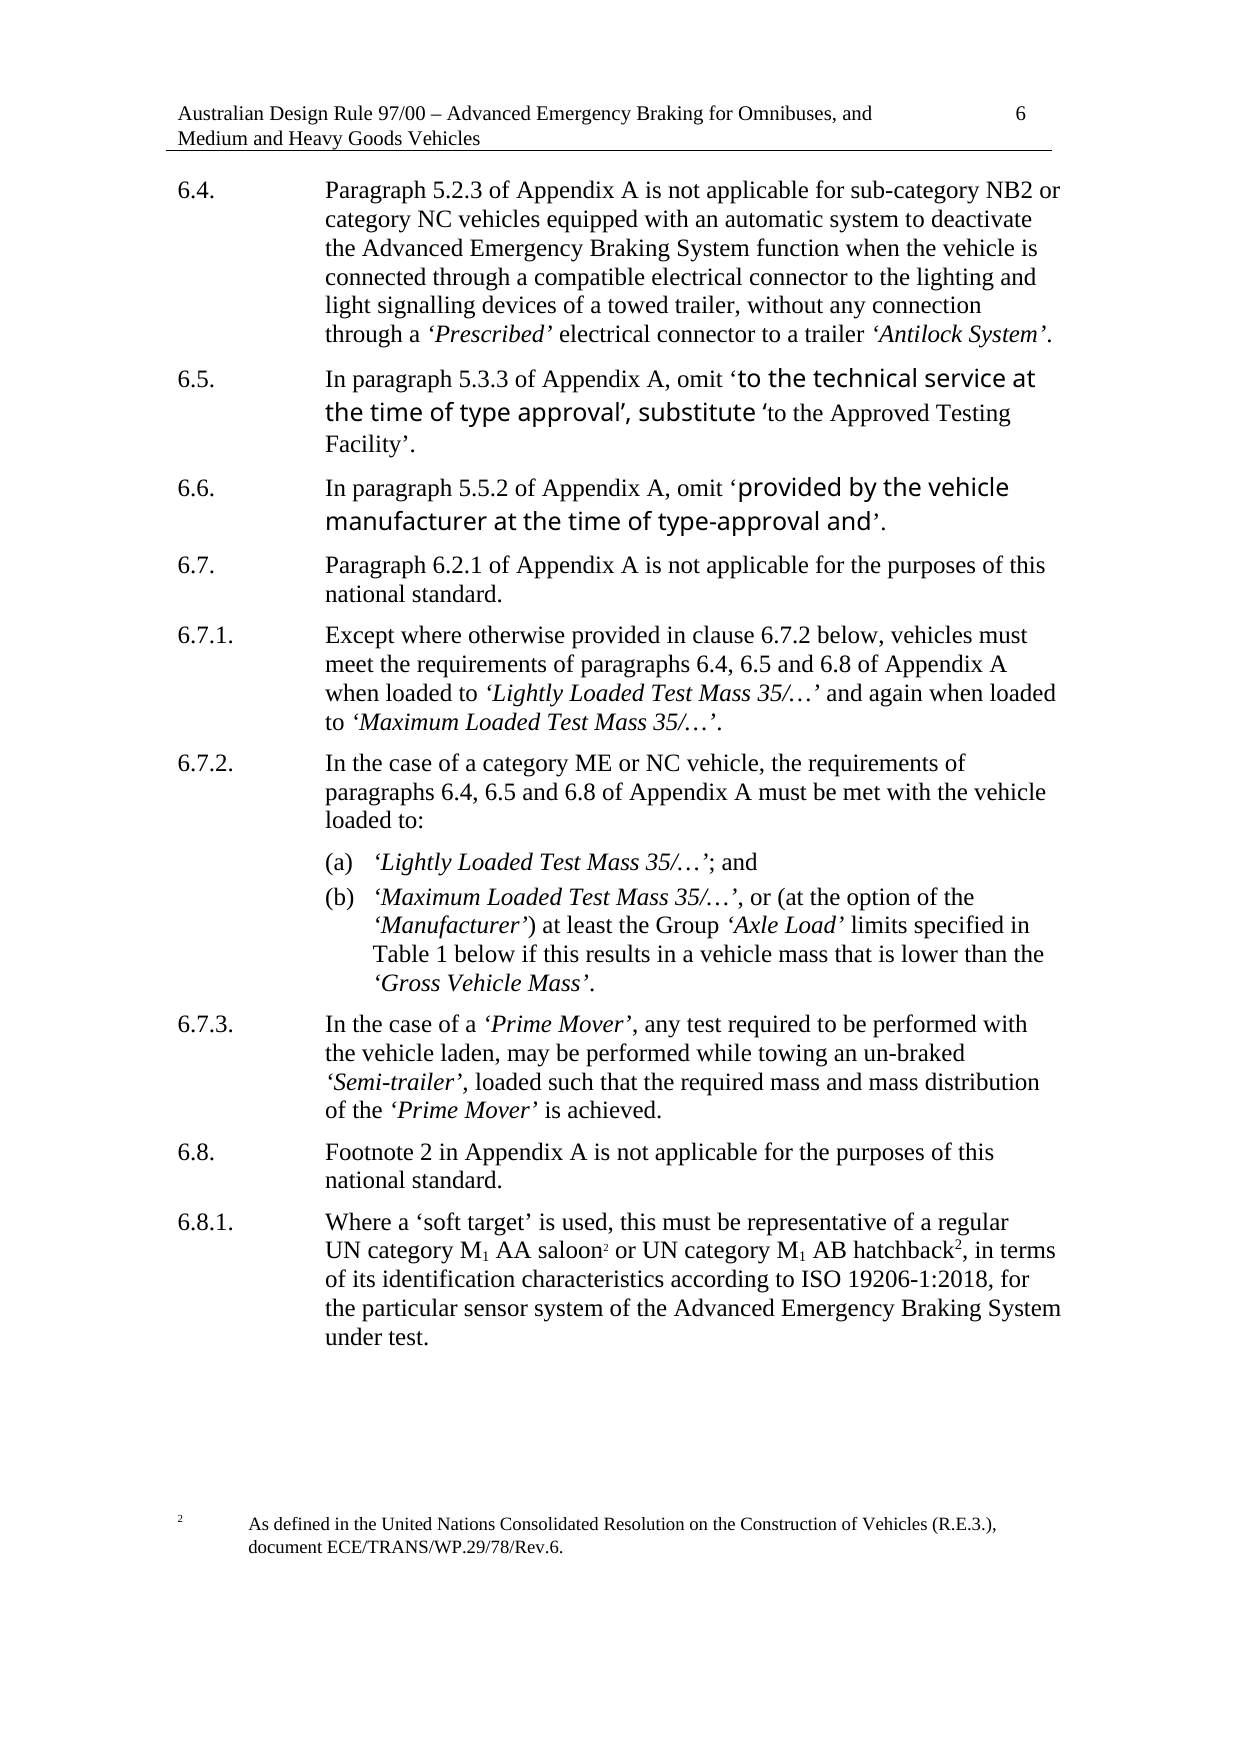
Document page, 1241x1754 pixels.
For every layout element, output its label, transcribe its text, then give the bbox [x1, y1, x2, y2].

text Paragraph 5.2.3 of Appendix A is not applicable for sub-category NB2 or category NC vehicles equipped with an automatic system to deactivate the Advanced Emergency Braking System function when the vehicle is connected through a compatible electrical connector to the lighting and light signalling devices of a towed trailer, without any connection through a ‘Prescribed’ electrical connector to a trailer ‘Antilock System’. [177, 176, 1063, 348]
text In paragraph 5.3.3 of Appendix A, omit ‘to the technical service at the time of type approval’, substitute ‘to the Approved Testing Facility’. [177, 361, 1063, 457]
text Where a ‘soft target’ is used, this must be representative of a regular UN category M1 AA saloon or UN category M1 AB hatchback2, in terms of its identification characteristics according to ISO 19206-1:2018, for the particular sensor system of the Advanced Emergency Braking System under test. [177, 1207, 1063, 1351]
text In paragraph 5.5.2 of Appendix A, omit ‘provided by the vehicle manufacturer at the time of type-approval and’. [177, 470, 1063, 538]
text Paragraph 6.2.1 of Appendix A is not applicable for the purposes of this national standard. [177, 551, 1063, 608]
list ‘Lightly Loaded Test Mass 35/…’; and [325, 847, 1063, 876]
text Except where otherwise provided in clause 6.7.2 below, vehicles must meet the requirements of paragraphs 6.4, 6.5 and 6.8 of Appendix A when loaded to ‘Lightly Loaded Test Mass 35/…’ and again when loaded to ‘Maximum Loaded Test Mass 35/…’. [177, 621, 1063, 736]
text In the case of a ‘Prime Mover’, any test required to be performed with the vehicle laden, may be performed while towing an un-braked ‘Semi-trailer’, loaded such that the required mass and mass distribution of the ‘Prime Mover’ is achieved. [177, 1009, 1063, 1124]
text In the case of a category ME or NC vehicle, the requirements of paragraphs 6.4, 6.5 and 6.8 of Appendix A must be met with the vehicle loaded to: [177, 748, 1063, 834]
list ‘Maximum Loaded Test Mass 35/…’, or (at the option of the ‘Manufacturer’) at least the Group ‘Axle Load’ limits specified in Table 1 below if this results in a vehicle mass that is lower than the ‘Gross Vehicle Mass’. [325, 882, 1063, 997]
text Footnote 2 in Appendix A is not applicable for the purposes of this national standard. [177, 1137, 1063, 1194]
